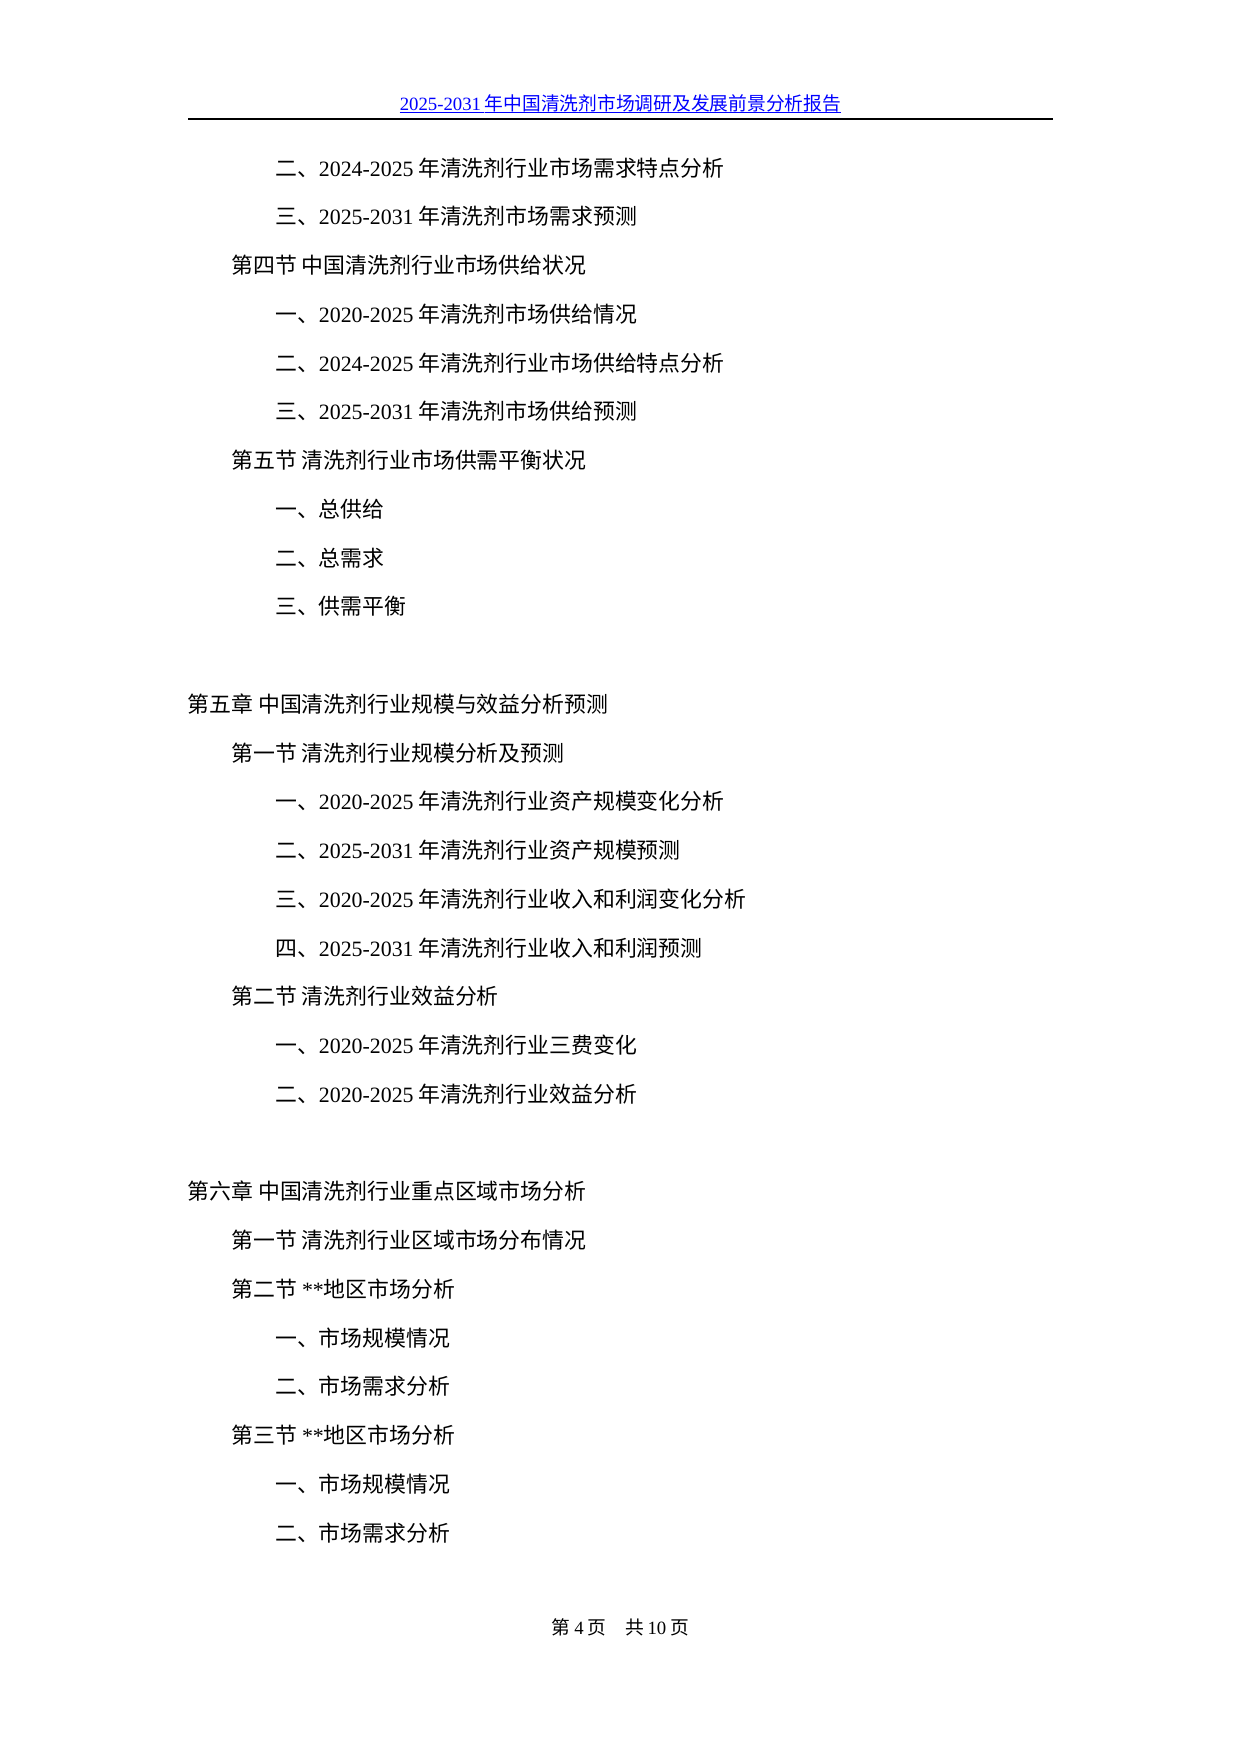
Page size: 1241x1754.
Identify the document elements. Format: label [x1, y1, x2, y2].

text [187, 150, 1053, 1548]
